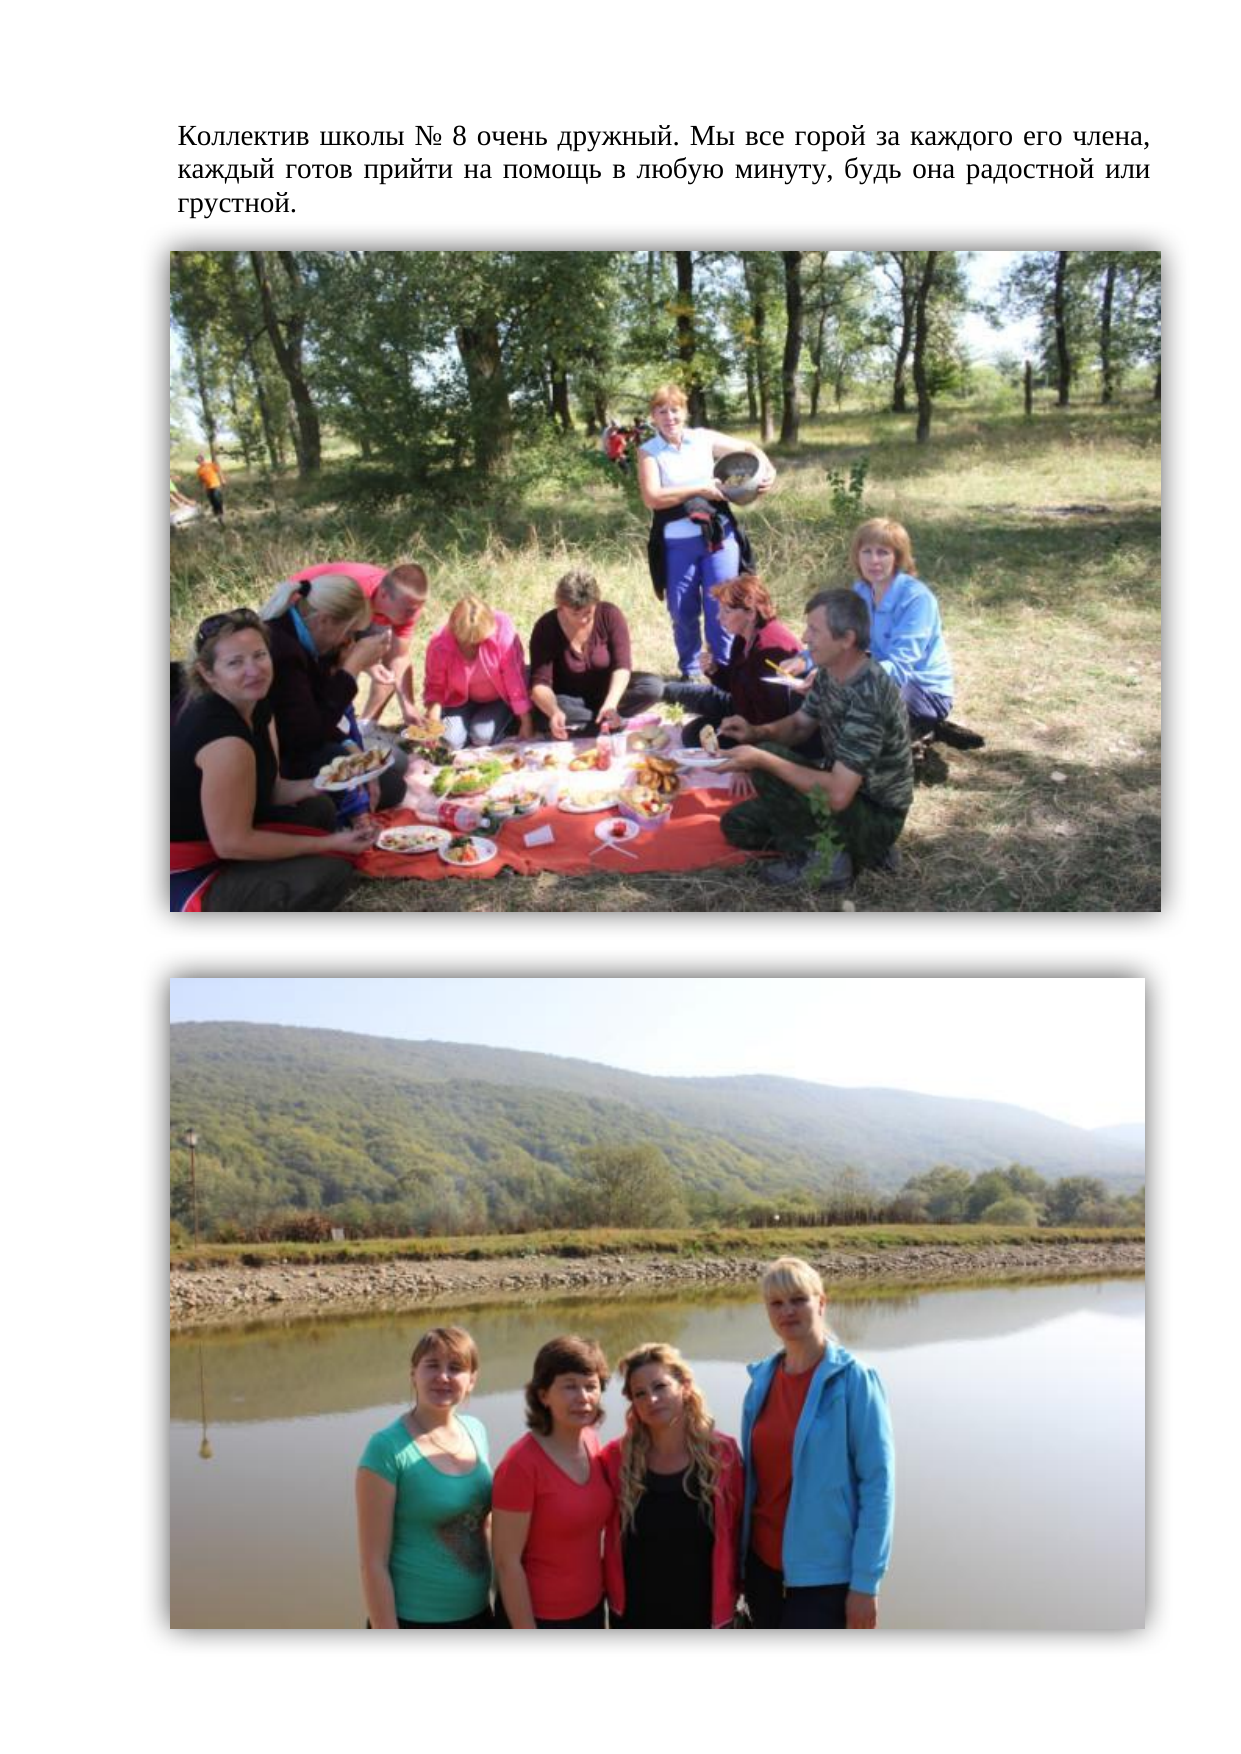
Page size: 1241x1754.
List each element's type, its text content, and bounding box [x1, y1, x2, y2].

picture [170, 251, 1161, 912]
picture [170, 978, 1145, 1629]
text Коллектив школы № 8 очень дружный. Мы все горой за каждого его члена, каждый готов прийти на помощь в любую минуту, будь она радостной или грустной. [177, 118, 1152, 219]
